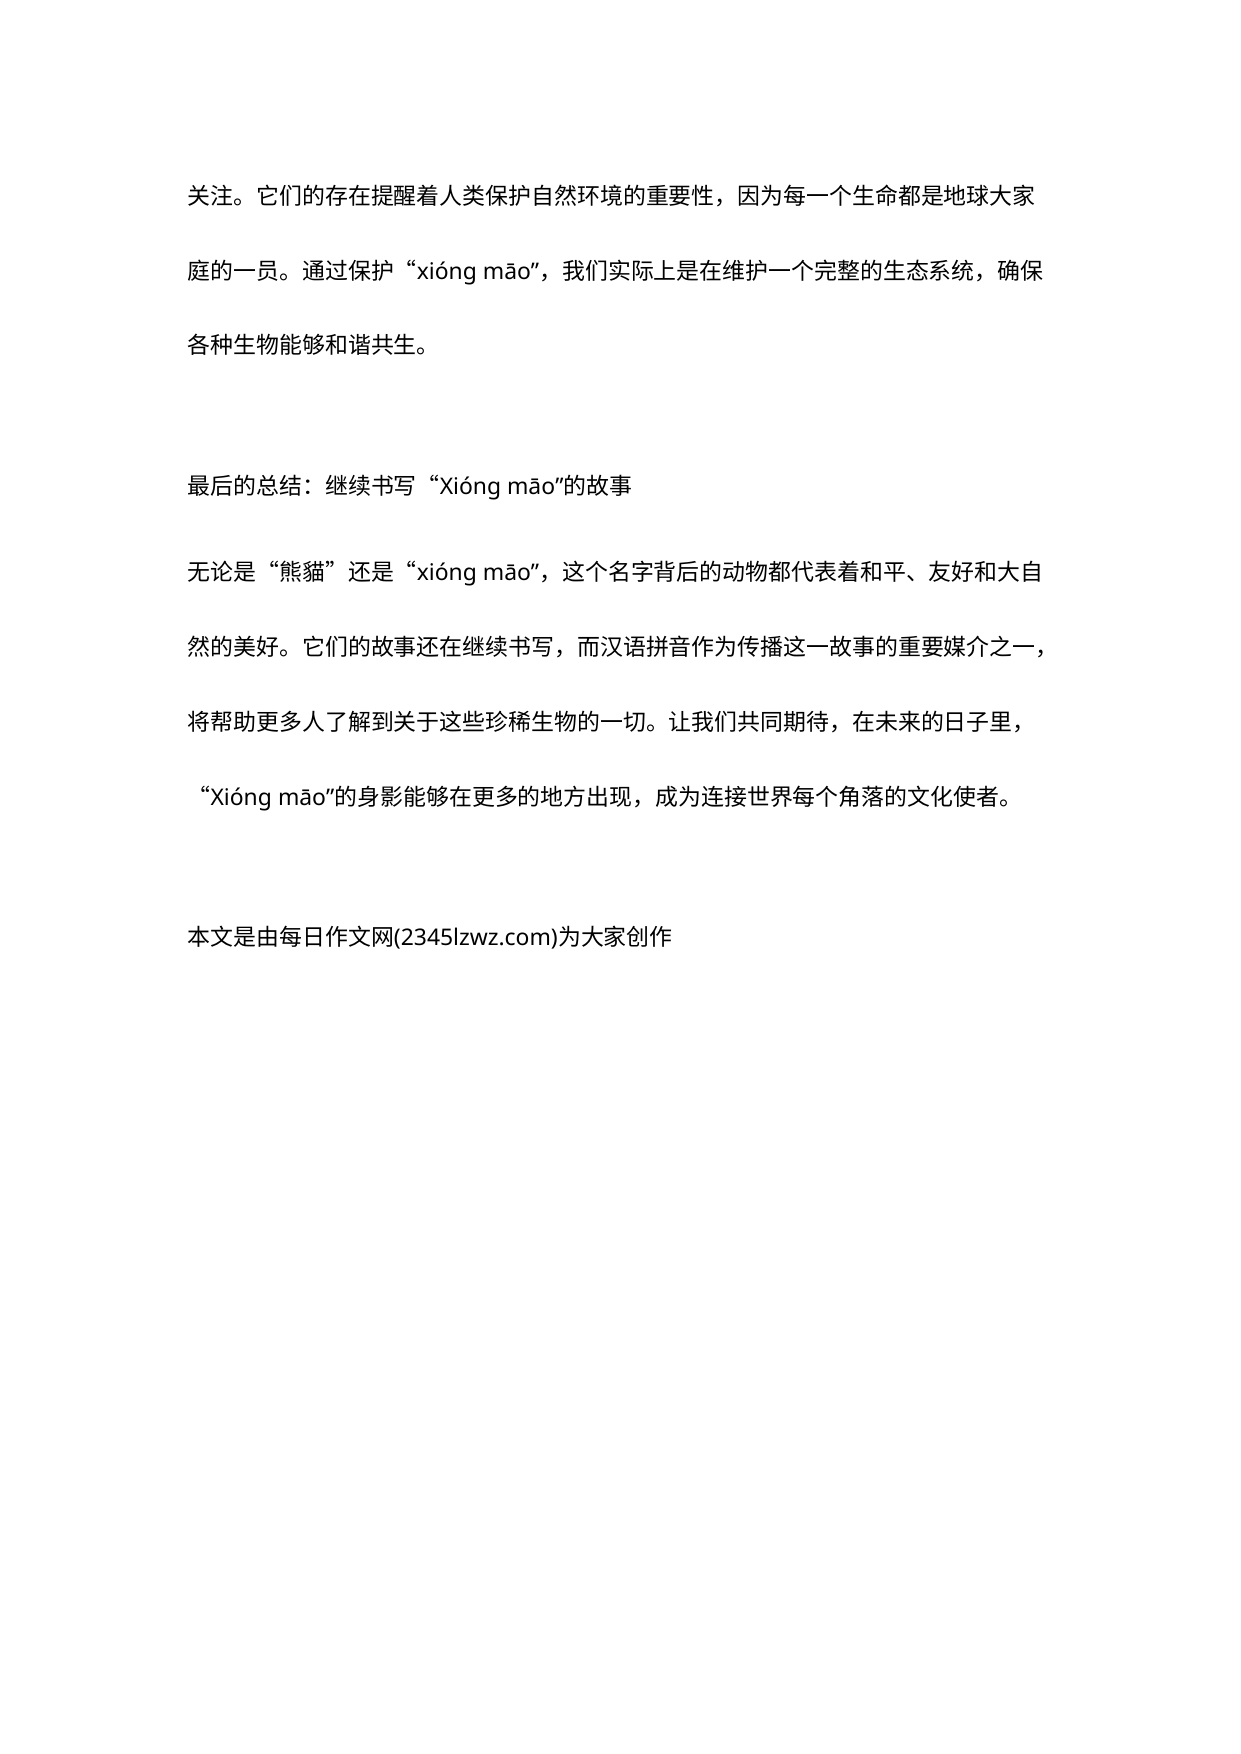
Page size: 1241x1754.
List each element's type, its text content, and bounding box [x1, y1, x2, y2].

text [187, 162, 1053, 376]
text 最后的总结：继续书写“Xióng māo”的故事 [187, 452, 1053, 517]
text 本文是由每日作文网(2345lzwz.com)为大家创作 [187, 903, 1053, 968]
text 无论是“熊貓”还是“xióng māo”，这个名字背后的动物都代表着和平、友好和大自然的美好。它们的故事还在继续书写，而汉语拼音作为传播这一故事的重要媒介之一，将帮助更多人了解到关于这些珍稀生物的一切。让我们共同期待，在未来的日子里，“Xióng māo”的身影能够在更多的地方出现，成为连接世界每个角落的文化使者。 [187, 538, 1053, 827]
